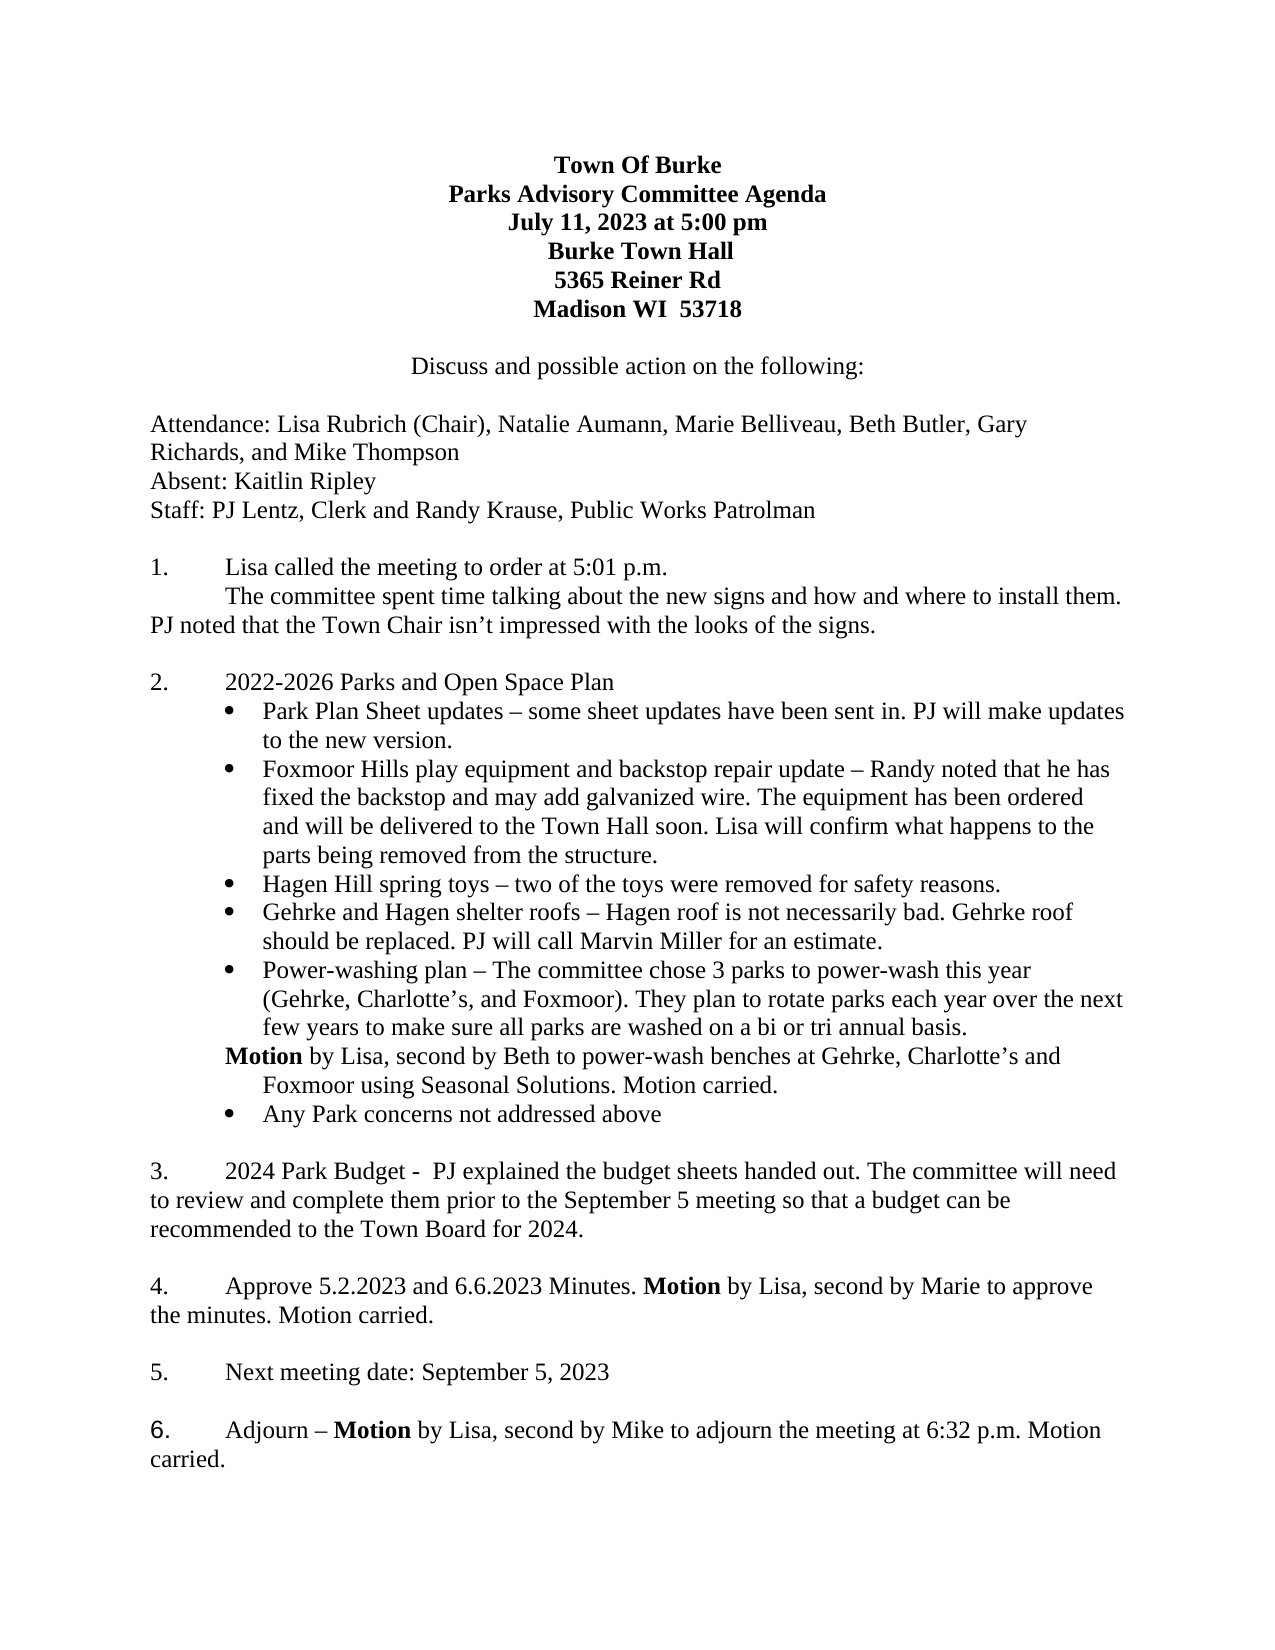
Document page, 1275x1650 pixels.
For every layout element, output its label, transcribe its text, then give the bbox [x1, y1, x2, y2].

title Parks Advisory Committee Agenda [150, 179, 1125, 207]
list Gehrke and Hagen shelter roofs – Hagen roof is not necessarily bad. Gehrke roof should be replaced. PJ will call Marvin Miller for an estimate. [225, 897, 1125, 955]
list Park Plan Sheet updates – some sheet updates have been sent in. PJ will make updates to the new version. [225, 696, 1125, 754]
title Town Of Burke [150, 150, 1125, 179]
text Madison WI 53718 [150, 294, 1125, 322]
list 2022-2026 Parks and Open Space Plan [150, 667, 1125, 696]
list Approve 5.2.2023 and 6.6.2023 Minutes. Motion by Lisa, second by Marie to approve the minutes. Motion carried. [150, 1271, 1125, 1329]
list Foxmoor Hills play equipment and backstop repair update – Randy noted that he has fixed the backstop and may add galvanized wire. The equipment has been ordered and will be delivered to the Town Hall soon. Lisa will confirm what happens to the parts being removed from the structure. [225, 754, 1125, 869]
text Attendance: Lisa Rubrich (Chair), Natalie Aumann, Marie Belliveau, Beth Butler, Gary Richards, and Mike Thompson [150, 409, 1125, 466]
list Lisa called the meeting to order at 5:01 p.m. [150, 552, 1125, 581]
list 2024 Park Budget - PJ explained the budget sheets handed out. The committee will need to review and complete them prior to the September 5 meeting so that a budget can be recommended to the Town Board for 2024. [150, 1156, 1125, 1242]
text Motion by Lisa, second by Beth to power-wash benches at Gehrke, Charlotte’s and Foxmoor using Seasonal Solutions. Motion carried. [225, 1041, 1125, 1099]
text The committee spent time talking about the new signs and how and where to install them. PJ noted that the Town Chair isn’t impressed with the looks of the signs. [150, 581, 1125, 639]
text July 11, 2023 at 5:00 pm [150, 207, 1125, 236]
list Any Park concerns not addressed above [225, 1099, 1125, 1127]
text Absent: Kaitlin Ripley [150, 466, 1125, 495]
text Burke Town Hall [150, 236, 1125, 265]
text Discuss and possible action on the following: [150, 351, 1125, 380]
list Hagen Hill spring toys – two of the toys were removed for safety reasons. [225, 869, 1125, 897]
text Staff: PJ Lentz, Clerk and Randy Krause, Public Works Patrolman [150, 495, 1125, 524]
list Next meeting date: September 5, 2023 [150, 1357, 1125, 1386]
list Power-washing plan – The committee chose 3 parks to power-wash this year (Gehrke, Charlotte’s, and Foxmoor). They plan to rotate parks each year over the next few years to make sure all parks are washed on a bi or tri annual basis. [225, 955, 1125, 1041]
text 5365 Reiner Rd [150, 265, 1125, 294]
list Adjourn – Motion by Lisa, second by Mike to adjourn the meeting at 6:32 p.m. Motion carried. [150, 1415, 1125, 1473]
